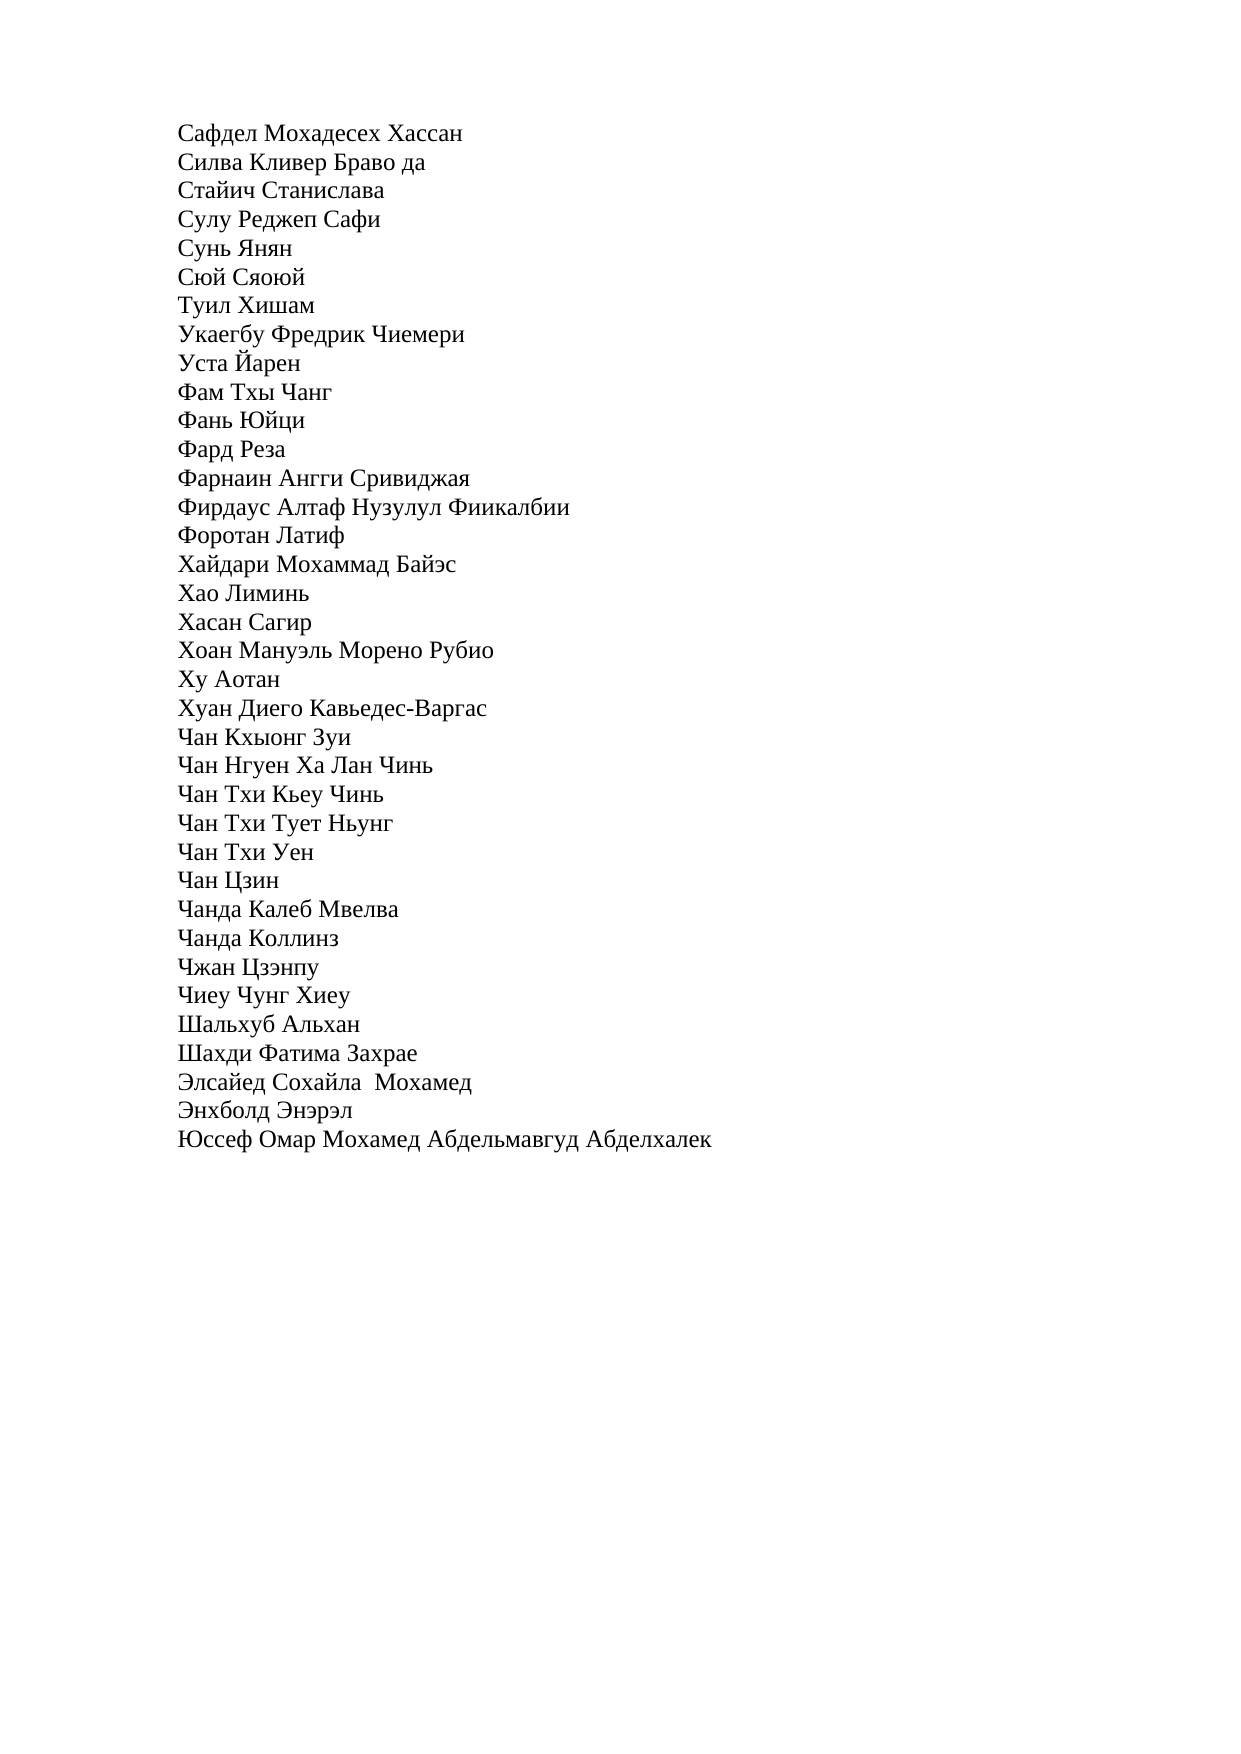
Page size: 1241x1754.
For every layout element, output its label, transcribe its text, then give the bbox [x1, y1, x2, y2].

text Стайич Станислава [177, 176, 1152, 204]
text Сюй Сяоюй [177, 262, 1152, 291]
text Фирдаус Алтаф Нузулул Фиикалбии [177, 492, 1152, 521]
text Фарнаин Ангги Сривиджая [177, 463, 1152, 492]
text Чан Тхи Тует Ньунг [177, 808, 1152, 837]
text Хао Лиминь [177, 578, 1152, 607]
text Шахди Фатима Захрае [177, 1038, 1152, 1067]
text Хайдари Мохаммад Байэс [177, 549, 1152, 578]
text Фард Реза [177, 434, 1152, 463]
text Чанда Коллинз [177, 923, 1152, 952]
text Сафдел Мохадесех Хассан [177, 118, 1152, 147]
text Чан Тхи Кьеу Чинь [177, 779, 1152, 808]
text Элсайед Сохайла Мохамед [177, 1067, 1152, 1096]
text Сунь Янян [177, 233, 1152, 262]
text Форотан Латиф [177, 521, 1152, 549]
text Силва Кливер Браво да [177, 147, 1152, 176]
text Чанда Калеб Мвелва [177, 894, 1152, 923]
text Хоан Мануэль Морено Рубио [177, 636, 1152, 664]
text Энхболд Энэрэл [177, 1096, 1152, 1124]
text Чан Цзин [177, 866, 1152, 894]
text Ху Аотан [177, 664, 1152, 693]
text Фань Юйци [177, 406, 1152, 434]
text Сулу Реджеп Сафи [177, 204, 1152, 233]
text Чиеу Чунг Хиеу [177, 981, 1152, 1009]
text Туил Хишам [177, 291, 1152, 319]
text Чан Кхыонг Зуи [177, 722, 1152, 751]
text Чан Тхи Уен [177, 837, 1152, 866]
text Фам Тхы Чанг [177, 377, 1152, 406]
text Чжан Цзэнпу [177, 952, 1152, 981]
text Укаегбу Фредрик Чиемери [177, 319, 1152, 348]
text Уста Йарен [177, 348, 1152, 377]
text Чан Нгуен Ха Лан Чинь [177, 751, 1152, 779]
text Хасан Сагир [177, 607, 1152, 636]
text Шальхуб Альхан [177, 1009, 1152, 1038]
text Юссеф Омар Мохамед Абдельмавгуд Абделхалек [177, 1124, 1152, 1153]
text Хуан Диего Кавьедес-Варгас [177, 693, 1152, 722]
